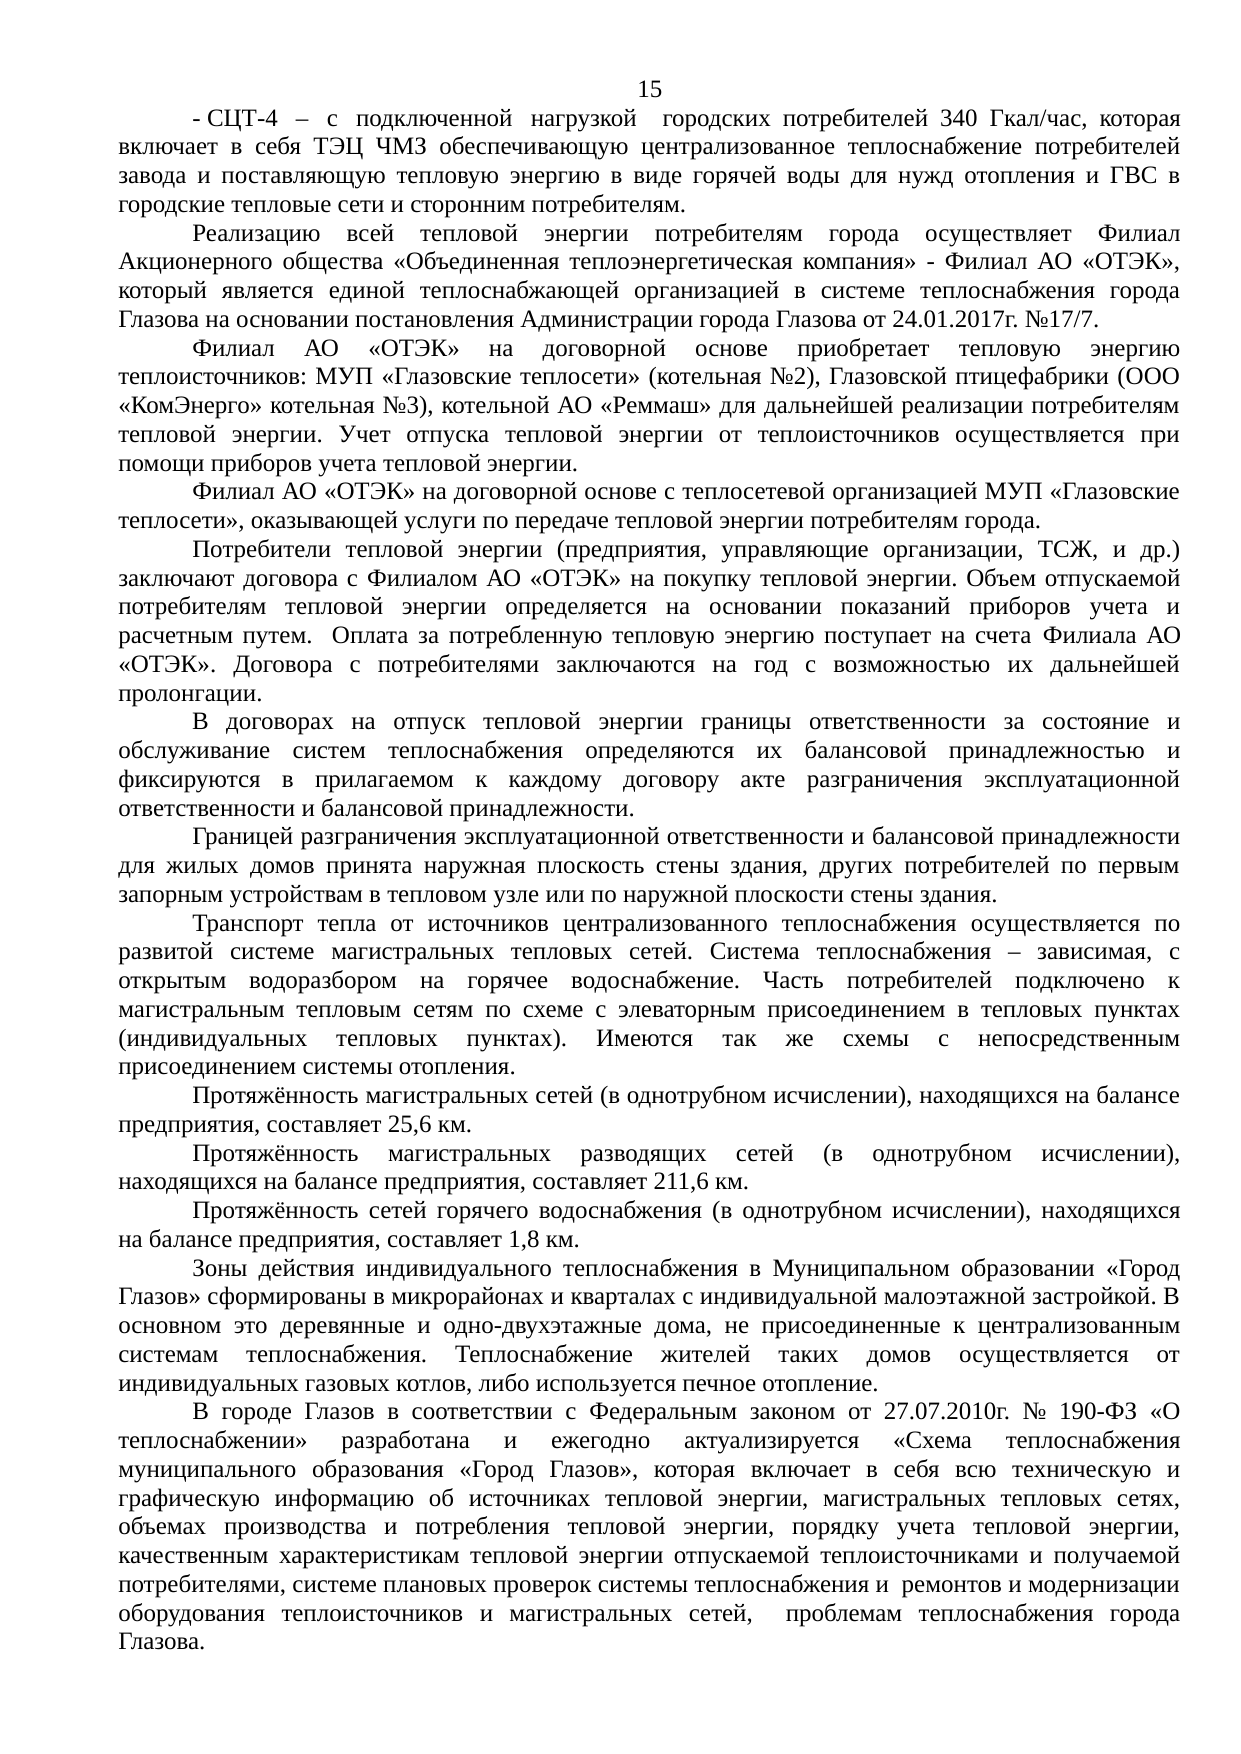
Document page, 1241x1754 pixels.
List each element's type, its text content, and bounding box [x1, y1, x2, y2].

text В договорах на отпуск тепловой энергии границы ответственности за состояние и обслуживание систем теплоснабжения определяются их балансовой принадлежностью и фиксируются в прилагаемом к каждому договору акте разграничения эксплуатационной ответственности и балансовой принадлежности. [118, 706, 1181, 821]
text - СЦТ-4 – с подключенной нагрузкой городских потребителей 340 Гкал/час, которая включает в себя ТЭЦ ЧМЗ обеспечивающую централизованное теплоснабжение потребителей завода и поставляющую тепловую энергию в виде горячей воды для нужд отопления и ГВС в городские тепловые сети и сторонним потребителям. [118, 103, 1181, 218]
text Реализацию всей тепловой энергии потребителям города осуществляет Филиал Акционерного общества «Объединенная теплоэнергетическая компания» - Филиал АО «ОТЭК», который является единой теплоснабжающей организацией в системе теплоснабжения города Глазова на основании постановления Администрации города Глазова от 24.01.2017г. №17/7. [118, 218, 1181, 333]
text Транспорт тепла от источников централизованного теплоснабжения осуществляется по развитой системе магистральных тепловых сетей. Система теплоснабжения – зависимая, с открытым водоразбором на горячее водоснабжение. Часть потребителей подключено к магистральным тепловым сетям по схеме с элеваторным присоединением в тепловых пунктах (индивидуальных тепловых пунктах). Имеются так же схемы с непосредственным присоединением системы отопления. [118, 908, 1181, 1080]
text Протяжённость сетей горячего водоснабжения (в однотрубном исчислении), находящихся на балансе предприятия, составляет 1,8 км. [118, 1195, 1181, 1253]
text Зоны действия индивидуального теплоснабжения в Муниципальном образовании «Город Глазов» сформированы в микрорайонах и кварталах с индивидуальной малоэтажной застройкой. В основном это деревянные и одно-двухэтажные дома, не присоединенные к централизованным системам теплоснабжения. Теплоснабжение жителей таких домов осуществляется от индивидуальных газовых котлов, либо используется печное отопление. [118, 1253, 1181, 1396]
text Филиал АО «ОТЭК» на договорной основе приобретает тепловую энергию теплоисточников: МУП «Глазовские теплосети» (котельная №2), Глазовской птицефабрики (ООО «КомЭнерго» котельная №3), котельной АО «Реммаш» для дальнейшей реализации потребителям тепловой энергии. Учет отпуска тепловой энергии от теплоисточников осуществляется при помощи приборов учета тепловой энергии. [118, 333, 1181, 476]
text Филиал АО «ОТЭК» на договорной основе с теплосетевой организацией МУП «Глазовские теплосети», оказывающей услуги по передаче тепловой энергии потребителям города. [118, 476, 1181, 534]
text Протяжённость магистральных сетей (в однотрубном исчислении), находящихся на балансе предприятия, составляет 25,6 км. [118, 1080, 1181, 1138]
text Границей разграничения эксплуатационной ответственности и балансовой принадлежности для жилых домов принята наружная плоскость стены здания, других потребителей по первым запорным устройствам в тепловом узле или по наружной плоскости стены здания. [118, 821, 1181, 908]
text Протяжённость магистральных разводящих сетей (в однотрубном исчислении), находящихся на балансе предприятия, составляет 211,6 км. [118, 1138, 1181, 1195]
text Потребители тепловой энергии (предприятия, управляющие организации, ТСЖ, и др.) заключают договора с Филиалом АО «ОТЭК» на покупку тепловой энергии. Объем отпускаемой потребителям тепловой энергии определяется на основании показаний приборов учета и расчетным путем. Оплата за потребленную тепловую энергию поступает на счета Филиала АО «ОТЭК». Договора с потребителями заключаются на год с возможностью их дальнейшей пролонгации. [118, 534, 1181, 706]
text В городе Глазов в соответствии с Федеральным законом от 27.07.2010г. № 190-ФЗ «О теплоснабжении» разработана и ежегодно актуализируется «Схема теплоснабжения муниципального образования «Город Глазов», которая включает в себя всю техническую и графическую информацию об источниках тепловой энергии, магистральных тепловых сетях, объемах производства и потребления тепловой энергии, порядку учета тепловой энергии, качественным характеристикам тепловой энергии отпускаемой теплоисточниками и получаемой потребителями, системе плановых проверок системы теплоснабжения и ремонтов и модернизации оборудования теплоисточников и магистральных сетей, проблемам теплоснабжения города Глазова. [118, 1396, 1181, 1655]
